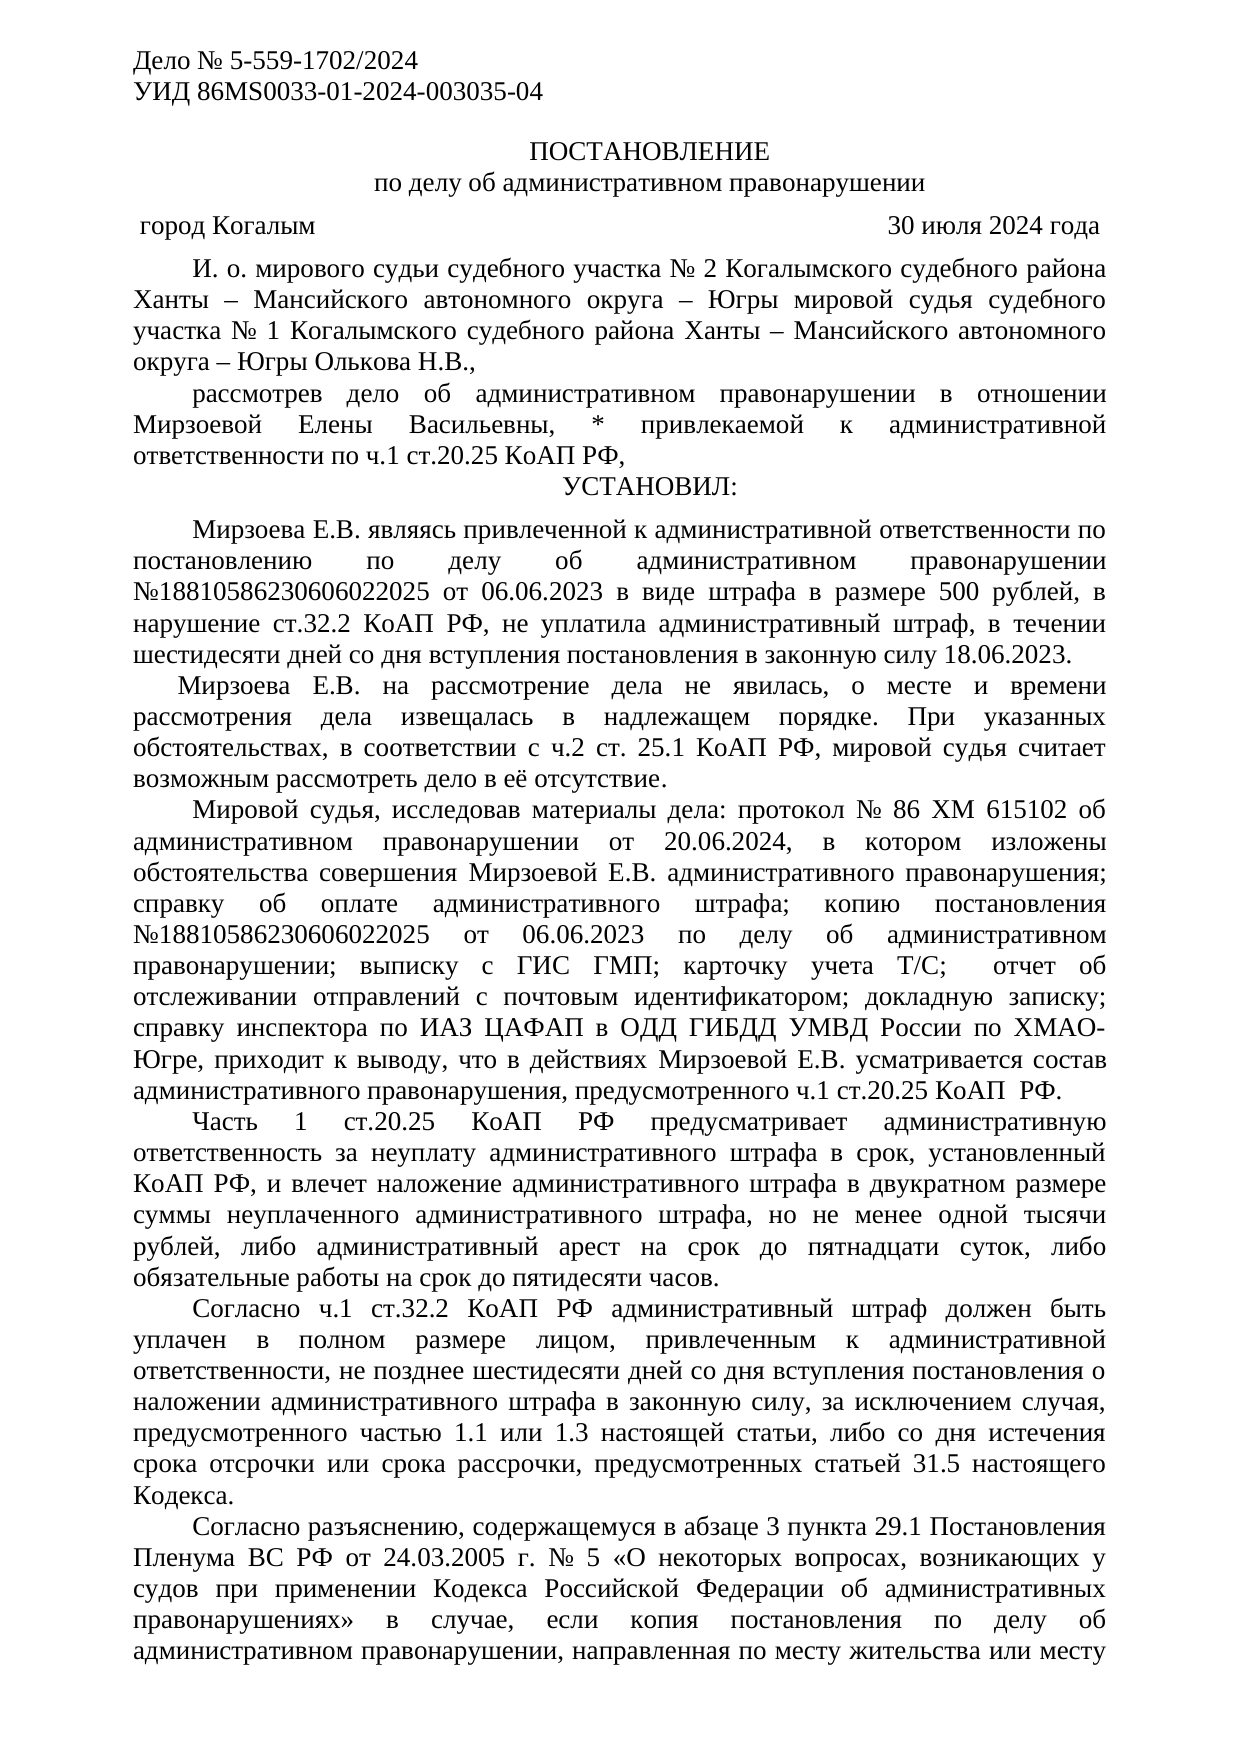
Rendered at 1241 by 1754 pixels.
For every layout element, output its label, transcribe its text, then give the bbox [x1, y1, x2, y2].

text город Когалым 30 июля 2024 года [133, 209, 1107, 240]
text Мирзоева Е.В. являясь привлеченной к административной ответственности по постановлению по делу об административном правонарушении №18810586230606022025 от 06.06.2023 в виде штрафа в размере 500 рублей, в нарушение ст.32.2 КоАП РФ, не уплатила административный штраф, в течении шестидесяти дней со дня вступления постановления в законную силу 18.06.2023. [133, 513, 1107, 669]
text Мировой судья, исследовав материалы дела: протокол № 86 ХМ 615102 об административном правонарушении от 20.06.2024, в котором изложены обстоятельства совершения Мирзоевой Е.В. административного правонарушения; справку об оплате административного штрафа; копию постановления №18810586230606022025 от 06.06.2023 по делу об административном правонарушении; выписку с ГИС ГМП; карточку учета Т/С; отчет об отслеживании отправлений с почтовым идентификатором; докладную записку; справку инспектора по ИАЗ ЦАФАП в ОДД ГИБДД УМВД России по ХМАО-Югре, приходит к выводу, что в действиях Мирзоевой Е.В. усматривается состав административного правонарушения, предусмотренного ч.1 ст.20.25 КоАП РФ. [133, 793, 1107, 1105]
text Часть 1 ст.20.25 КоАП РФ предусматривает административную ответственность за неуплату административного штрафа в срок, установленный КоАП РФ, и влечет наложение административного штрафа в двукратном размере суммы неуплаченного административного штрафа, но не менее одной тысячи рублей, либо административный арест на срок до пятнадцати суток, либо обязательные работы на срок до пятидесяти часов. [133, 1105, 1107, 1292]
text И. о. мирового судьи судебного участка № 2 Когалымского судебного района Ханты – Мансийского автономного округа – Югры мировой судья судебного участка № 1 Когалымского судебного района Ханты – Мансийского автономного округа – Югры Олькова Н.В., [133, 252, 1107, 377]
text ПОСТАНОВЛЕНИЕ [133, 135, 1107, 166]
text УИД 86MS0033-01-2024-003035-04 [133, 76, 1107, 107]
text УСТАНОВИЛ: [133, 470, 1107, 501]
subtitle Дело № 5-559-1702/2024 [133, 44, 1107, 76]
text по делу об административном правонарушении [133, 166, 1107, 197]
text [133, 1510, 1107, 1666]
text Мирзоева Е.В. на рассмотрение дела не явилась, о месте и времени рассмотрения дела извещалась в надлежащем порядке. При указанных обстоятельствах, в соответствии с ч.2 ст. 25.1 КоАП РФ, мировой судья считает возможным рассмотреть дело в её отсутствие. [133, 669, 1107, 793]
text Согласно ч.1 ст.32.2 КоАП РФ административный штраф должен быть уплачен в полном размере лицом, привлеченным к административной ответственности, не позднее шестидесяти дней со дня вступления постановления о наложении административного штрафа в законную силу, за исключением случая, предусмотренного частью 1.1 или 1.3 настоящей статьи, либо со дня истечения срока отсрочки или срока рассрочки, предусмотренных статьей 31.5 настоящего Кодекса. [133, 1292, 1107, 1510]
text рассмотрев дело об административном правонарушении в отношении Мирзоевой Елены Васильевны, * привлекаемой к административной ответственности по ч.1 ст.20.25 КоАП РФ, [133, 377, 1107, 470]
